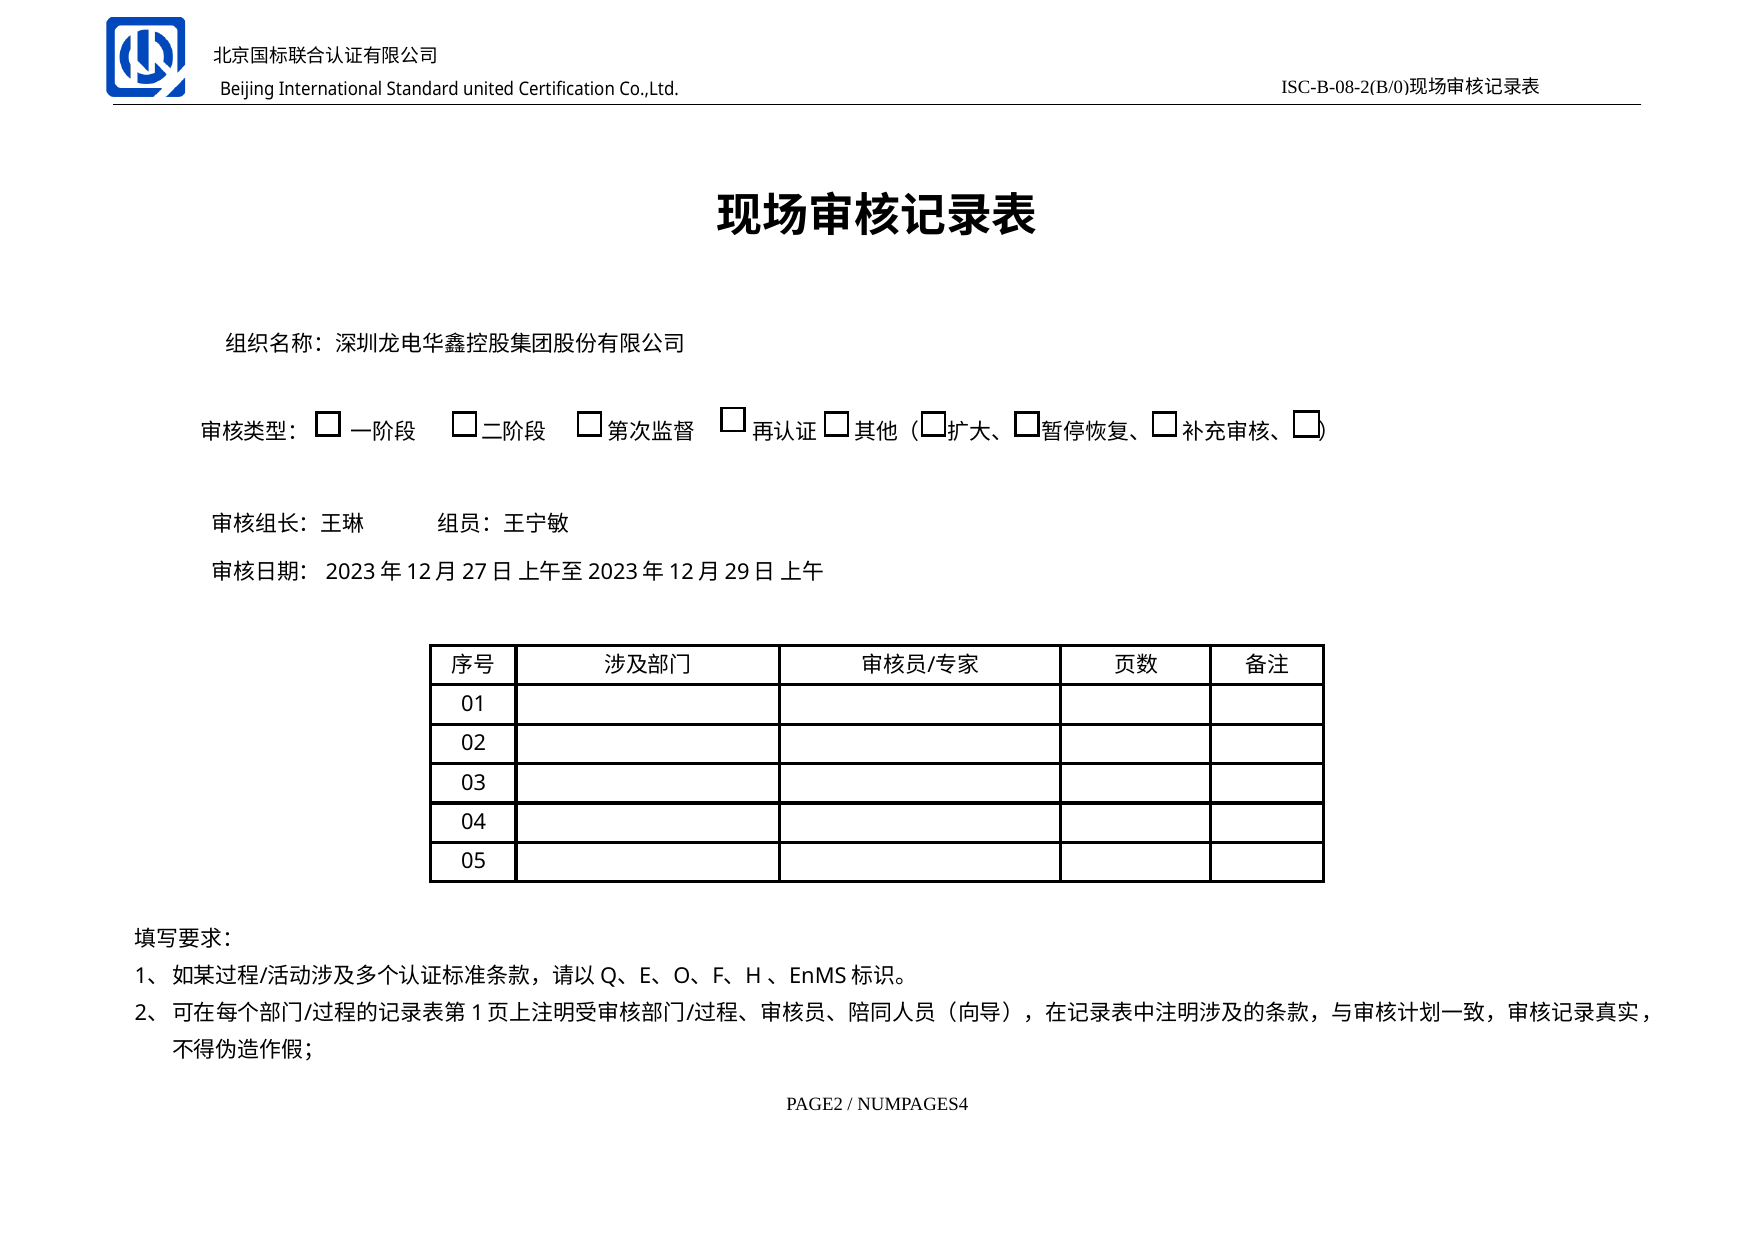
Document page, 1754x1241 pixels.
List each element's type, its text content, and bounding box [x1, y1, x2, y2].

table_cell [518, 686, 778, 723]
table_header 涉及部门 [518, 647, 778, 683]
picture [106, 17, 186, 97]
table_cell 05 [432, 844, 514, 880]
text 审核日期： 2023年12月27日 上午至2023年12月29日 上午 [112, 554, 1641, 587]
table_cell [518, 726, 778, 762]
table_cell [781, 844, 1059, 880]
list 可在每个部门/过程的记录表第1页上注明受审核部门/过程、审核员、陪同人员（向导），在记录表中注明涉及的条款，与审核计划一致，审核记录真实，不得伪造作假； [134, 994, 1641, 1064]
table_cell 03 [432, 765, 514, 801]
table_cell [1062, 844, 1209, 880]
table_cell [781, 686, 1059, 723]
table_cell [1212, 726, 1322, 762]
table_cell [781, 726, 1059, 762]
table_header 页数 [1062, 647, 1209, 683]
table_cell [1062, 686, 1209, 723]
text 审核组长：王琳 组员：王宁敏 [112, 506, 1641, 538]
table_cell [1212, 686, 1322, 723]
text 现场审核记录表 [112, 163, 1641, 261]
table_cell 01 [432, 686, 514, 723]
table_cell [518, 765, 778, 801]
table_cell [518, 805, 778, 841]
table_cell 04 [432, 805, 514, 841]
table_cell [1212, 765, 1322, 801]
table_header 审核员/专家 [781, 647, 1059, 683]
list 如某过程/活动涉及多个认证标准条款，请以Q、E、O、F、H 、EnMS标识。 [134, 957, 1641, 990]
text 填写要求： [112, 920, 1641, 953]
table_cell [781, 765, 1059, 801]
table_header 备注 [1212, 647, 1322, 683]
table_cell [1212, 805, 1322, 841]
text 组织名称：深圳龙电华鑫控股集团股份有限公司 [112, 326, 1641, 358]
table_cell [1062, 805, 1209, 841]
table_header 序号 [432, 647, 514, 683]
text 审核类型： 一阶段 二阶段 第次监督 再认证 其他（扩大、暂停恢复、补充审核、） [112, 399, 1641, 464]
table_cell [781, 805, 1059, 841]
table_cell [1212, 844, 1322, 880]
table_cell [518, 844, 778, 880]
table_cell [1062, 726, 1209, 762]
table_cell 02 [432, 726, 514, 762]
table_cell [1062, 765, 1209, 801]
